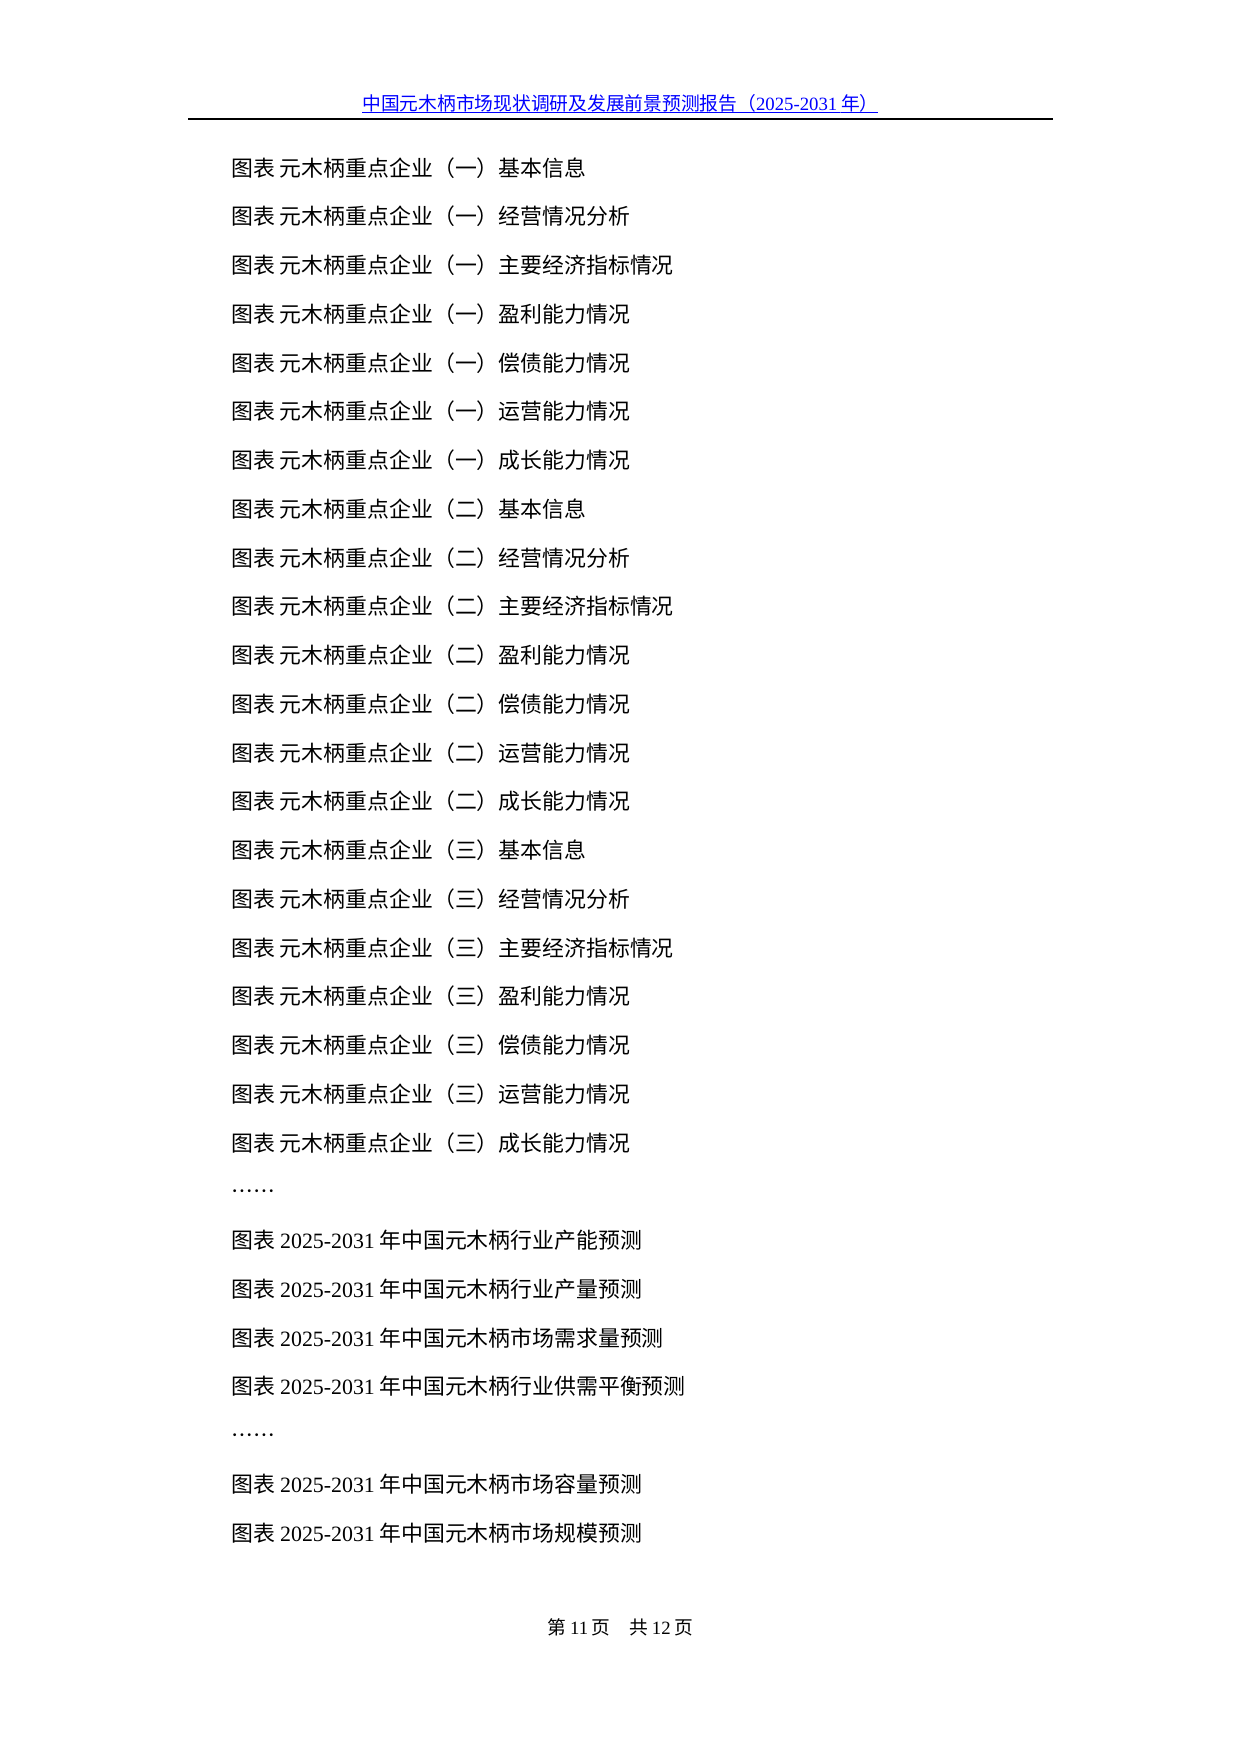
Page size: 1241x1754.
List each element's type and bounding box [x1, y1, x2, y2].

text [187, 150, 1053, 1548]
